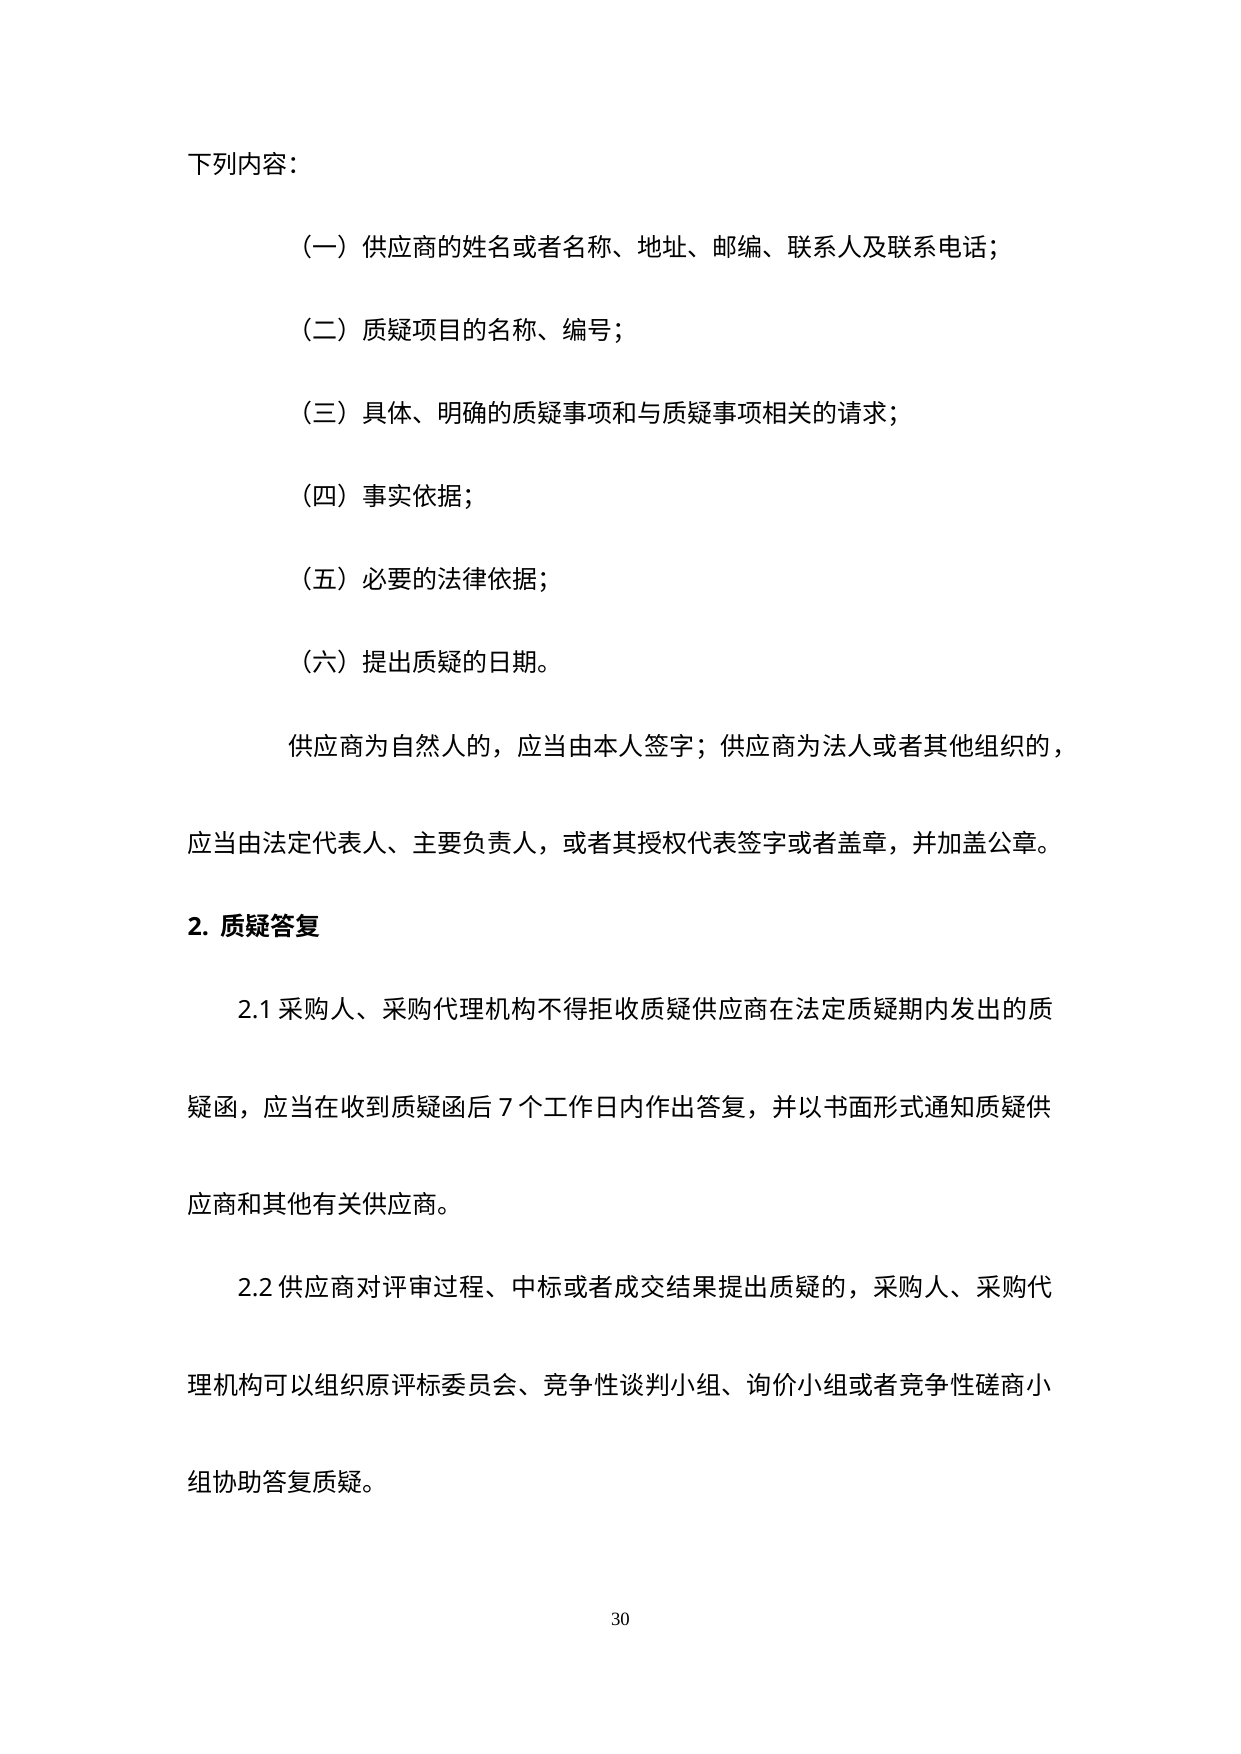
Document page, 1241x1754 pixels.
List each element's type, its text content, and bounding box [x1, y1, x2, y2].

text （一）供应商的姓名或者名称、地址、邮编、联系人及联系电话； [187, 213, 1053, 278]
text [187, 130, 1053, 195]
text （五）必要的法律依据； [187, 545, 1053, 610]
text 供应商为自然人的，应当由本人签字；供应商为法人或者其他组织的，应当由法定代表人、主要负责人，或者其授权代表签字或者盖章，并加盖公章。 [187, 712, 1053, 874]
list 质疑答复 [187, 892, 1053, 957]
text （二）质疑项目的名称、编号； [187, 296, 1053, 361]
text 2.1采购人、采购代理机构不得拒收质疑供应商在法定质疑期内发出的质疑函，应当在收到质疑函后7个工作日内作出答复，并以书面形式通知质疑供应商和其他有关供应商。 [187, 975, 1053, 1235]
text 2.2供应商对评审过程、中标或者成交结果提出质疑的，采购人、采购代理机构可以组织原评标委员会、竞争性谈判小组、询价小组或者竞争性磋商小组协助答复质疑。 [187, 1253, 1053, 1513]
text （四）事实依据； [187, 462, 1053, 527]
text （六）提出质疑的日期。 [187, 628, 1053, 693]
text （三）具体、明确的质疑事项和与质疑事项相关的请求； [187, 379, 1053, 444]
